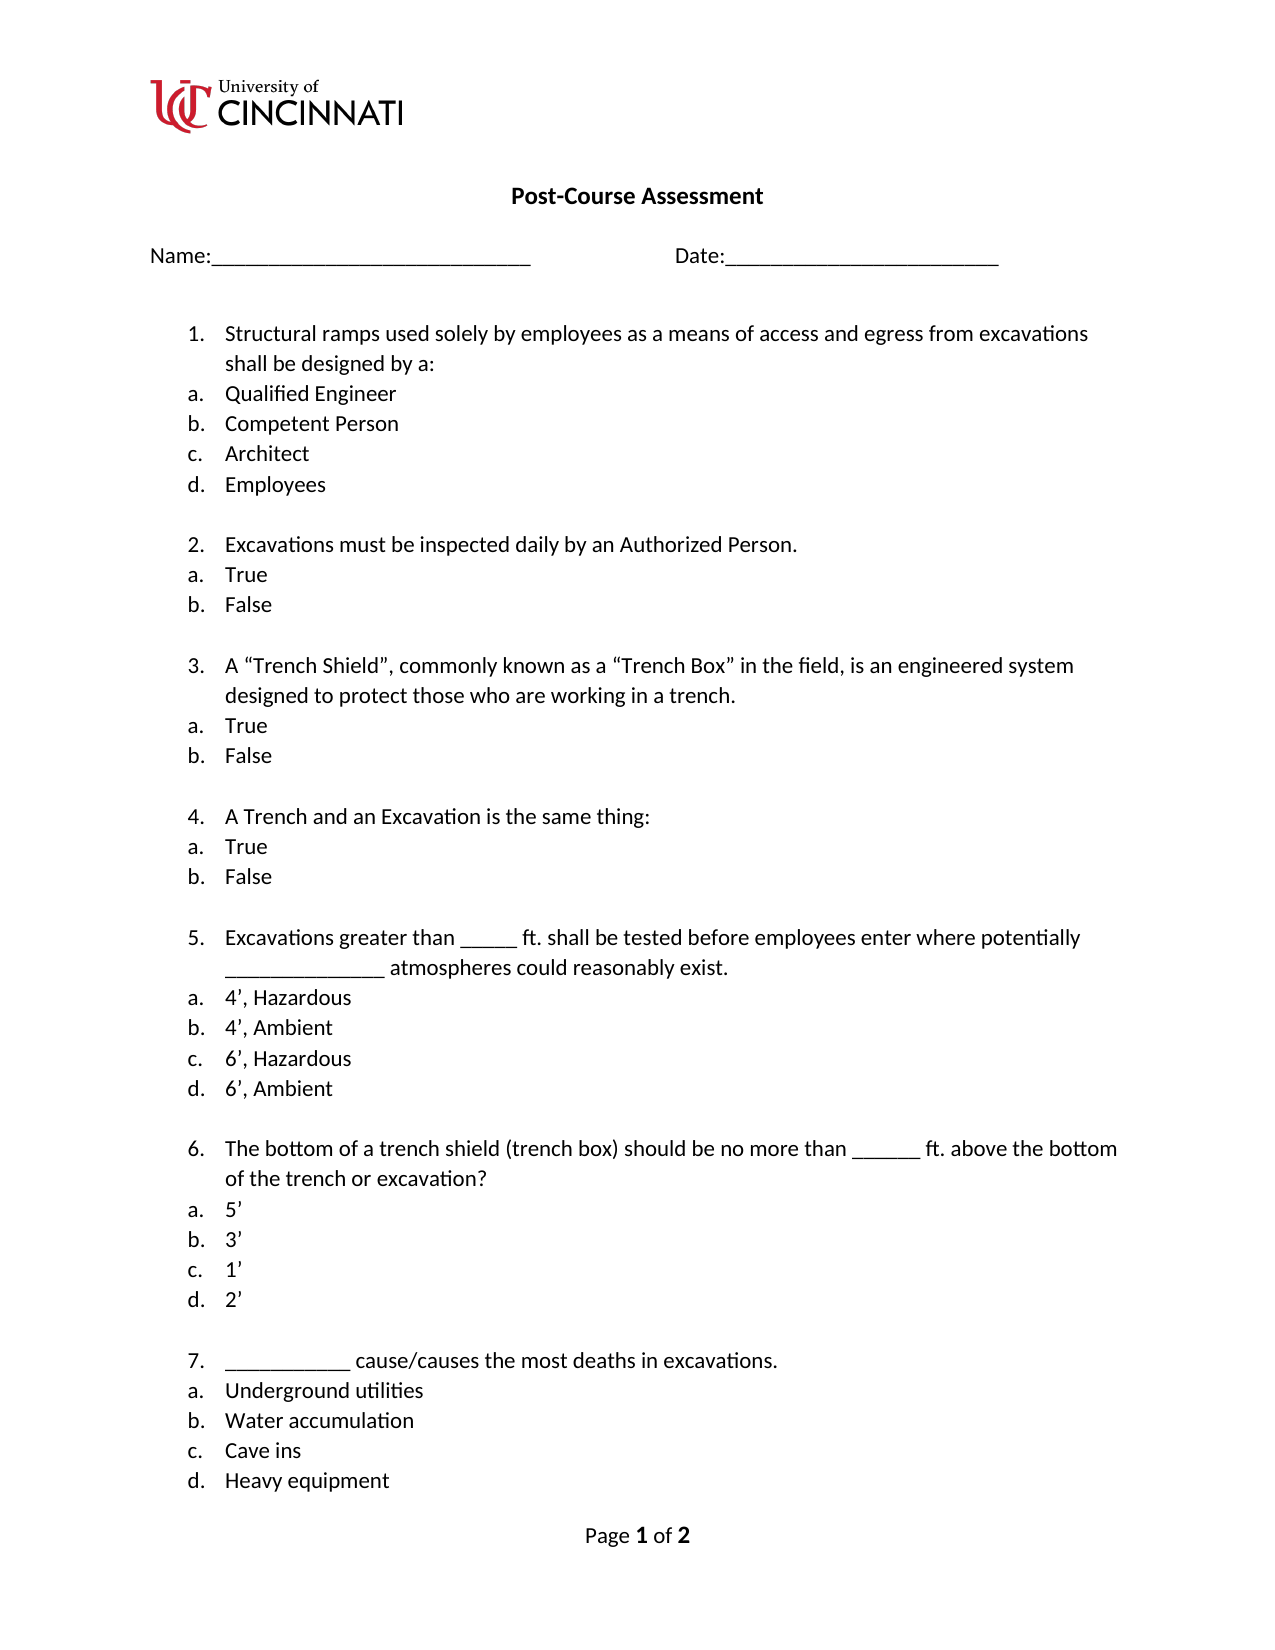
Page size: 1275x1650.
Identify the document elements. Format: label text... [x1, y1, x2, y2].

picture [118, 51, 432, 155]
list 3’ [187, 1225, 1125, 1253]
list ___________ cause/causes the most deaths in excavations. [187, 1346, 1125, 1374]
list The bottom of a trench shield (trench box) should be no more than ______ ft. above the bottom of the trench or excavation? [187, 1134, 1125, 1192]
list Competent Person [187, 409, 1125, 437]
list False [187, 591, 1125, 618]
list Qualified Engineer [187, 379, 1125, 407]
list A “Trench Shield”, commonly known as a “Trench Box” in the field, is an engineered system designed to protect those who are working in a trench. [187, 651, 1125, 709]
list True [187, 711, 1125, 739]
text Post-Course Assessment [150, 181, 1125, 211]
list Excavations must be inspected daily by an Authorized Person. [187, 530, 1125, 558]
list Excavations greater than _____ ft. shall be tested before employees enter where potentially ______________ atmospheres could reasonably exist. [187, 923, 1125, 981]
list 1’ [187, 1255, 1125, 1283]
list A Trench and an Excavation is the same thing: [187, 802, 1125, 830]
list 2’ [187, 1285, 1125, 1313]
list Underground utilities [187, 1376, 1125, 1404]
list Water accumulation [187, 1406, 1125, 1434]
list True [187, 560, 1125, 588]
list Architect [187, 439, 1125, 467]
list Employees [187, 470, 1125, 498]
text Name:____________________________ Date:________________________ [150, 242, 1125, 269]
list Cave ins [187, 1436, 1125, 1464]
list 6’, Ambient [187, 1074, 1125, 1102]
list 4’, Hazardous [187, 983, 1125, 1011]
list Heavy equipment [187, 1467, 1125, 1494]
list Structural ramps used solely by employees as a means of access and egress from excavations shall be designed by a: [187, 319, 1125, 377]
list 4’, Ambient [187, 1013, 1125, 1041]
list False [187, 862, 1125, 890]
list True [187, 832, 1125, 860]
list 5’ [187, 1195, 1125, 1223]
list False [187, 742, 1125, 769]
list 6’, Hazardous [187, 1044, 1125, 1072]
